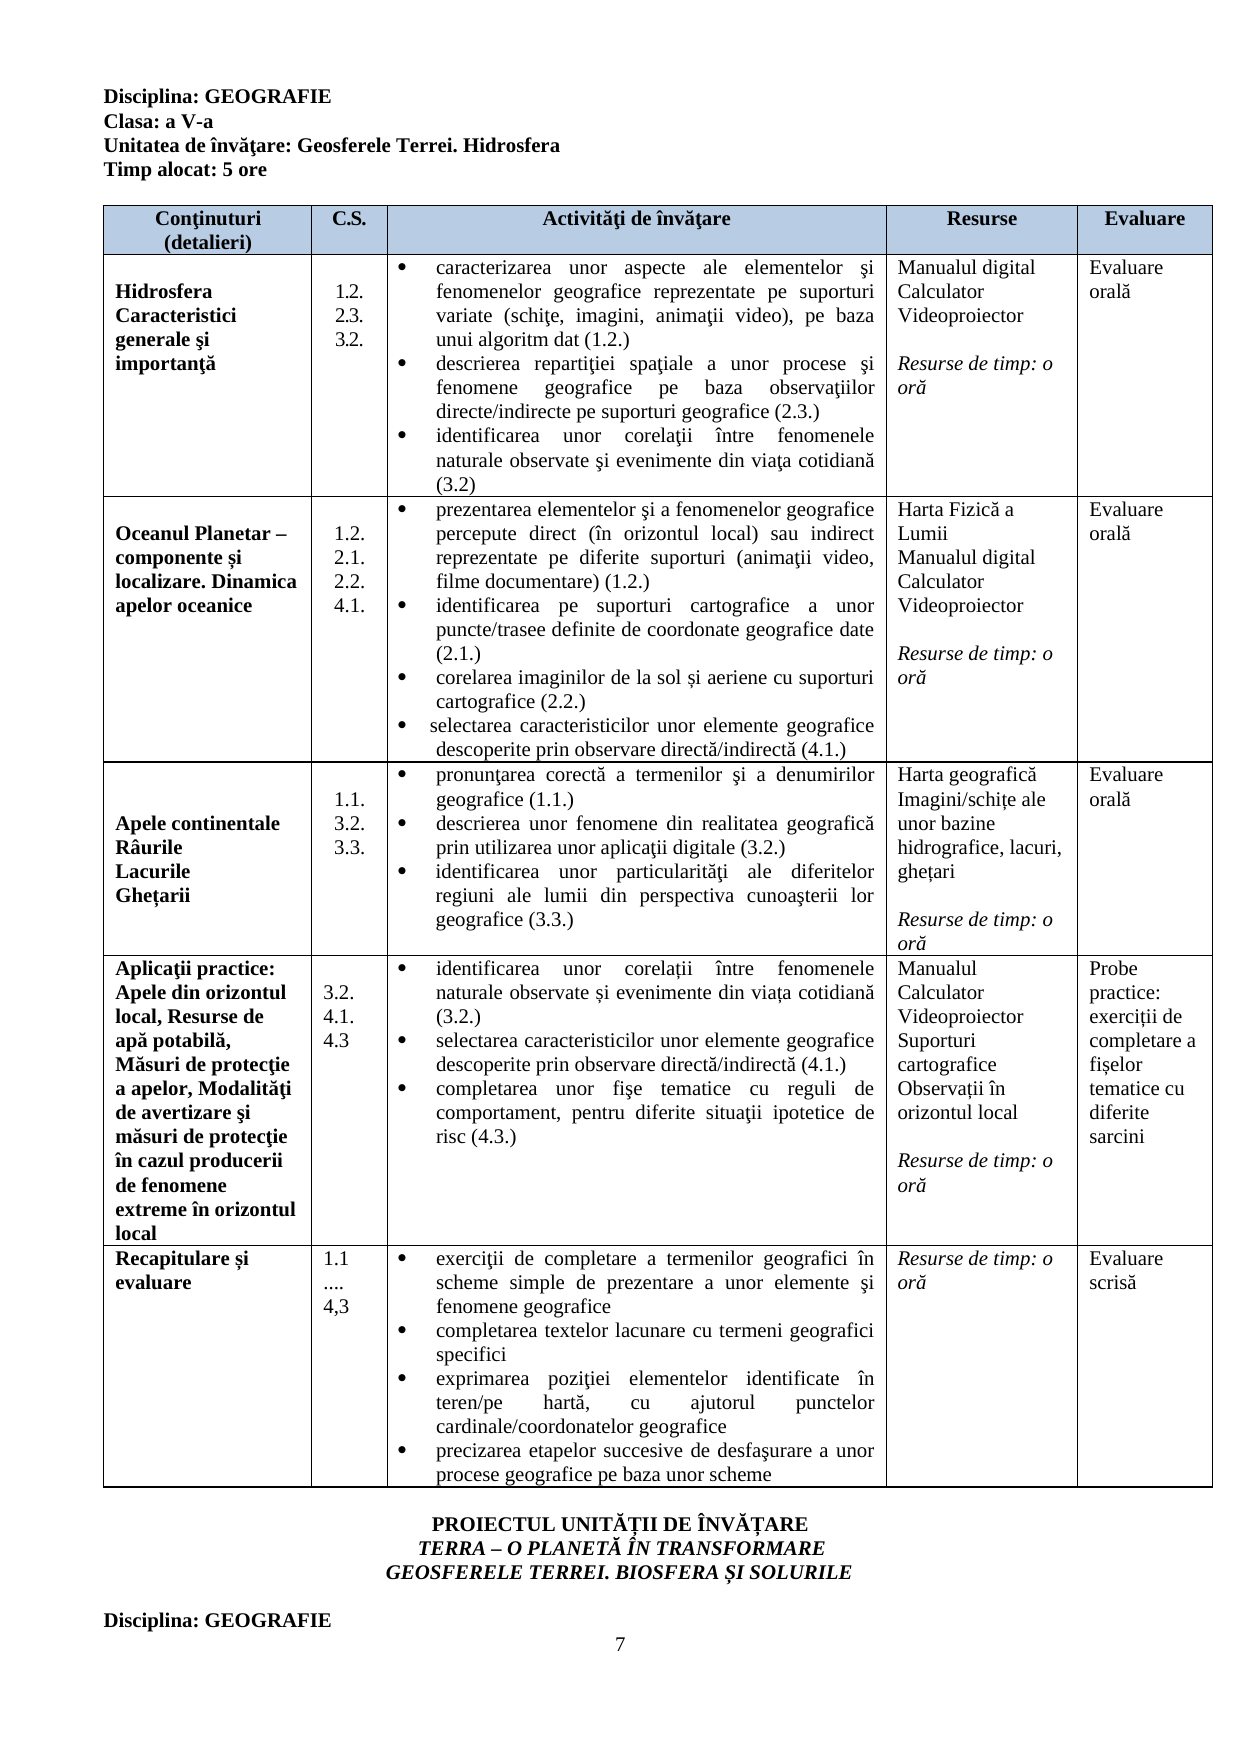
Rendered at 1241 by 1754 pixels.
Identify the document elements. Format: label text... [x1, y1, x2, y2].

text Unitatea de învăţare: Geosferele Terrei. Hidrosfera [103, 133, 1137, 157]
table_cell pronunţarea corectă a termenilor şi a denumirilor geografice (1.1.) descrierea unor fenomene din realitatea geografică prin utilizarea unor aplicaţii digitale (3.2.) identificarea unor particularităţi ale diferitelor regiuni ale lumii din perspectiva cunoaşterii lor geografice (3.3.) [388, 763, 886, 955]
table_cell 1.2. 2.1. 2.2. 4.1. [312, 497, 387, 761]
table_cell Resurse de timp: o oră [887, 1246, 1077, 1486]
table_cell Harta Fizică a Lumii Manualul digital Calculator Videoproiector Resurse de timp: o oră [887, 497, 1077, 761]
table_cell Apele continentale Râurile Lacurile Ghețarii [104, 763, 311, 955]
text Disciplina: GEOGRAFIE [103, 1608, 1137, 1632]
text Disciplina: GEOGRAFIE [103, 84, 1137, 108]
table_cell 1.1 .... 4,3 [312, 1246, 387, 1486]
table_header Activităţi de învăţare [388, 206, 886, 254]
table_cell Manualul digital Calculator Videoproiector Resurse de timp: o oră [887, 255, 1077, 496]
table_header C.S. [312, 206, 387, 254]
text Timp alocat: 5 ore [103, 157, 1137, 181]
table_cell Evaluare scrisă [1078, 1246, 1212, 1486]
table_cell identificarea unor corelații între fenomenele naturale observate și evenimente din viața cotidiană (3.2.) selectarea caracteristicilor unor elemente geografice descoperite prin observare directă/indirectă (4.1.) completarea unor fişe tematice cu reguli de comportament, pentru diferite situaţii ipotetice de risc (4.3.) [388, 956, 886, 1245]
table_cell Recapitulare și evaluare [104, 1246, 311, 1486]
table_cell prezentarea elementelor şi a fenomenelor geografice percepute direct (în orizontul local) sau indirect reprezentate pe diferite suporturi (animaţii video, filme documentare) (1.2.) identificarea pe suporturi cartografice a unor puncte/trasee definite de coordonate geografice date (2.1.) corelarea imaginilor de la sol și aeriene cu suporturi cartografice (2.2.) selectarea caracteristicilor unor elemente geografice descoperite prin observare directă/indirectă (4.1.) [388, 497, 886, 761]
title PROIECTUL UNITĂȚII DE ÎNVĂȚARE [103, 1511, 1137, 1536]
text GEOSFERELE TERREI. BIOSFERA ȘI SOLURILE [103, 1559, 1137, 1584]
text TERRA – O PLANETĂ ÎN TRANSFORMARE [103, 1536, 1137, 1559]
table_cell Evaluare orală [1078, 255, 1212, 496]
table_cell Evaluare orală [1078, 763, 1212, 955]
table_cell exerciţii de completare a termenilor geografici în scheme simple de prezentare a unor elemente şi fenomene geografice completarea textelor lacunare cu termeni geografici specifici exprimarea poziţiei elementelor identificate în teren/pe hartă, cu ajutorul punctelor cardinale/coordonatelor geografice precizarea etapelor succesive de desfaşurare a unor procese geografice pe baza unor scheme [388, 1246, 886, 1486]
table_cell Aplicaţii practice: Apele din orizontul local, Resurse de apă potabilă, Măsuri de protecţie a apelor, Modalităţi de avertizare şi măsuri de protecţie în cazul producerii de fenomene extreme în orizontul local [104, 956, 311, 1245]
table_cell caracterizarea unor aspecte ale elementelor şi fenomenelor geografice reprezentate pe suporturi variate (schiţe, imagini, animaţii video), pe baza unui algoritm dat (1.2.) descrierea repartiţiei spaţiale a unor procese şi fenomene geografice pe baza observaţiilor directe/indirecte pe suporturi geografice (2.3.) identificarea unor corelaţii între fenomenele naturale observate şi evenimente din viaţa cotidiană (3.2) [388, 255, 886, 496]
table_cell Hidrosfera Caracteristici generale şi importanţă [104, 255, 311, 496]
table_cell Oceanul Planetar – componente și localizare. Dinamica apelor oceanice [104, 497, 311, 761]
table_cell 1.1. 3.2. 3.3. [312, 763, 387, 955]
text Clasa: a V-a [103, 108, 1137, 133]
table_cell 1.2. 2.3. 3.2. [312, 255, 387, 496]
table_header Conţinuturi (detalieri) [104, 206, 311, 254]
table_header Evaluare [1078, 206, 1212, 254]
table_cell 3.2. 4.1. 4.3 [312, 956, 387, 1245]
table_cell Evaluare orală [1078, 497, 1212, 761]
table_cell Harta geografică Imagini/schițe ale unor bazine hidrografice, lacuri, ghețari Resurse de timp: o oră [887, 763, 1077, 955]
table_header Resurse [887, 206, 1077, 254]
table_cell Probe practice: exerciții de completare a fișelor tematice cu diferite sarcini [1078, 956, 1212, 1245]
table_cell Manualul Calculator Videoproiector Suporturi cartografice Observații în orizontul local Resurse de timp: o oră [887, 956, 1077, 1245]
